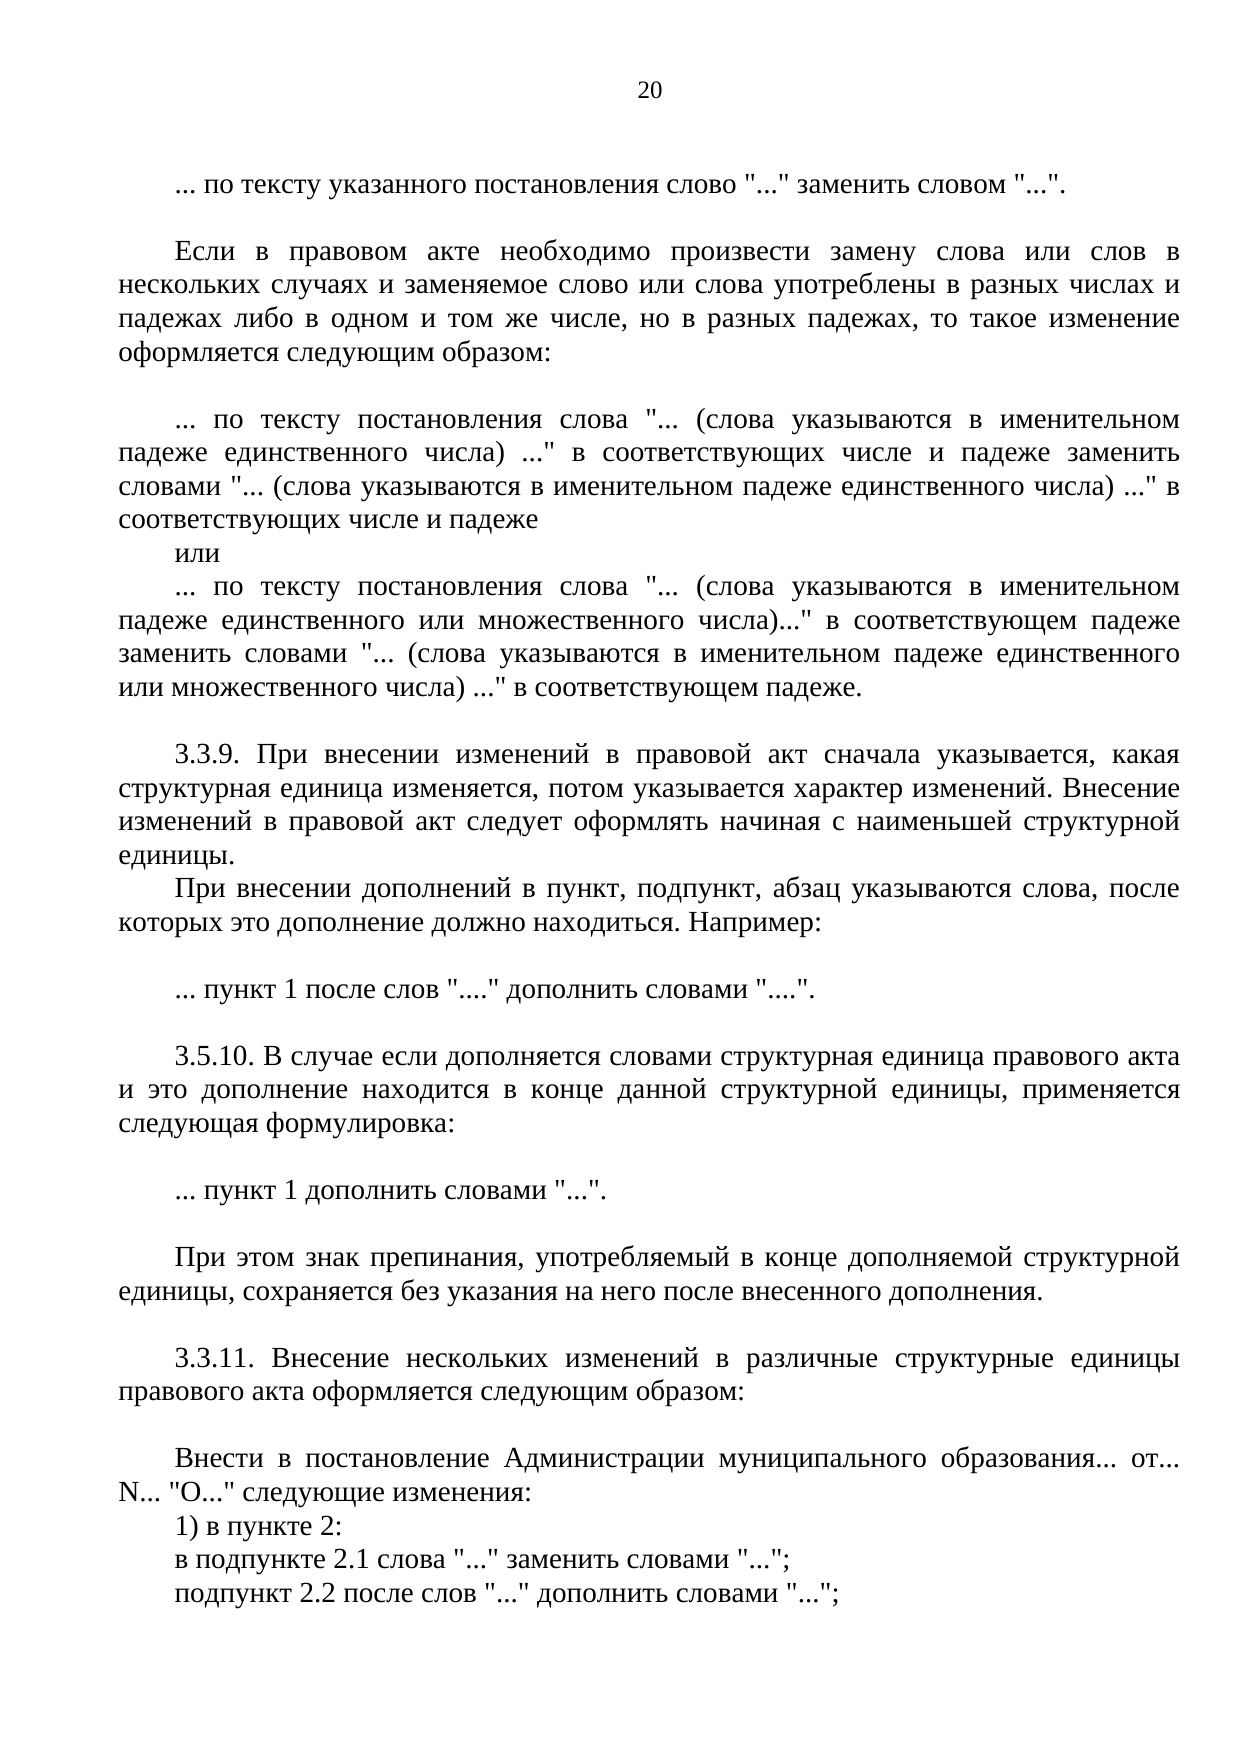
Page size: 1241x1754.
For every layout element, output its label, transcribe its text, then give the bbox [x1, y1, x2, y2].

text 3.3.9. При внесении изменений в правовой акт сначала указывается, какая структурная единица изменяется, потом указывается характер изменений. Внесение изменений в правовой акт следует оформлять начиная с наименьшей структурной единицы. [118, 736, 1181, 870]
text или [118, 535, 1181, 568]
text ... по тексту постановления слова "... (слова указываются в именительном падеже единственного или множественного числа)..." в соответствующем падеже заменить словами "... (слова указываются в именительном падеже единственного или множественного числа) ..." в соответствующем падеже. [118, 568, 1181, 703]
text в подпункте 2.1 слова "..." заменить словами "..."; [118, 1541, 1181, 1575]
text ... по тексту указанного постановления слово "..." заменить словом "...". [118, 166, 1181, 199]
text ... пункт 1 после слов "...." дополнить словами "....". [118, 971, 1181, 1004]
text 3.3.11. Внесение нескольких изменений в различные структурные единицы правового акта оформляется следующим образом: [118, 1340, 1181, 1407]
text При этом знак препинания, употребляемый в конце дополняемой структурной единицы, сохраняется без указания на него после внесенного дополнения. [118, 1239, 1181, 1306]
text 3.5.10. В случае если дополняется словами структурная единица правового акта и это дополнение находится в конце данной структурной единицы, применяется следующая формулировка: [118, 1038, 1181, 1139]
text Внести в постановление Администрации муниципального образования... от... N... "О..." следующие изменения: [118, 1441, 1181, 1508]
text ... пункт 1 дополнить словами "...". [118, 1172, 1181, 1206]
text При внесении дополнений в пункт, подпункт, абзац указываются слова, после которых это дополнение должно находиться. Например: [118, 870, 1181, 937]
text ... по тексту постановления слова "... (слова указываются в именительном падеже единственного числа) ..." в соответствующих числе и падеже заменить словами "... (слова указываются в именительном падеже единственного числа) ..." в соответствующих числе и падеже [118, 401, 1181, 535]
text 1) в пункте 2: [118, 1508, 1181, 1541]
text подпункт 2.2 после слов "..." дополнить словами "..."; [118, 1575, 1181, 1608]
text Если в правовом акте необходимо произвести замену слова или слов в нескольких случаях и заменяемое слово или слова употреблены в разных числах и падежах либо в одном и том же числе, но в разных падежах, то такое изменение оформляется следующим образом: [118, 233, 1181, 367]
